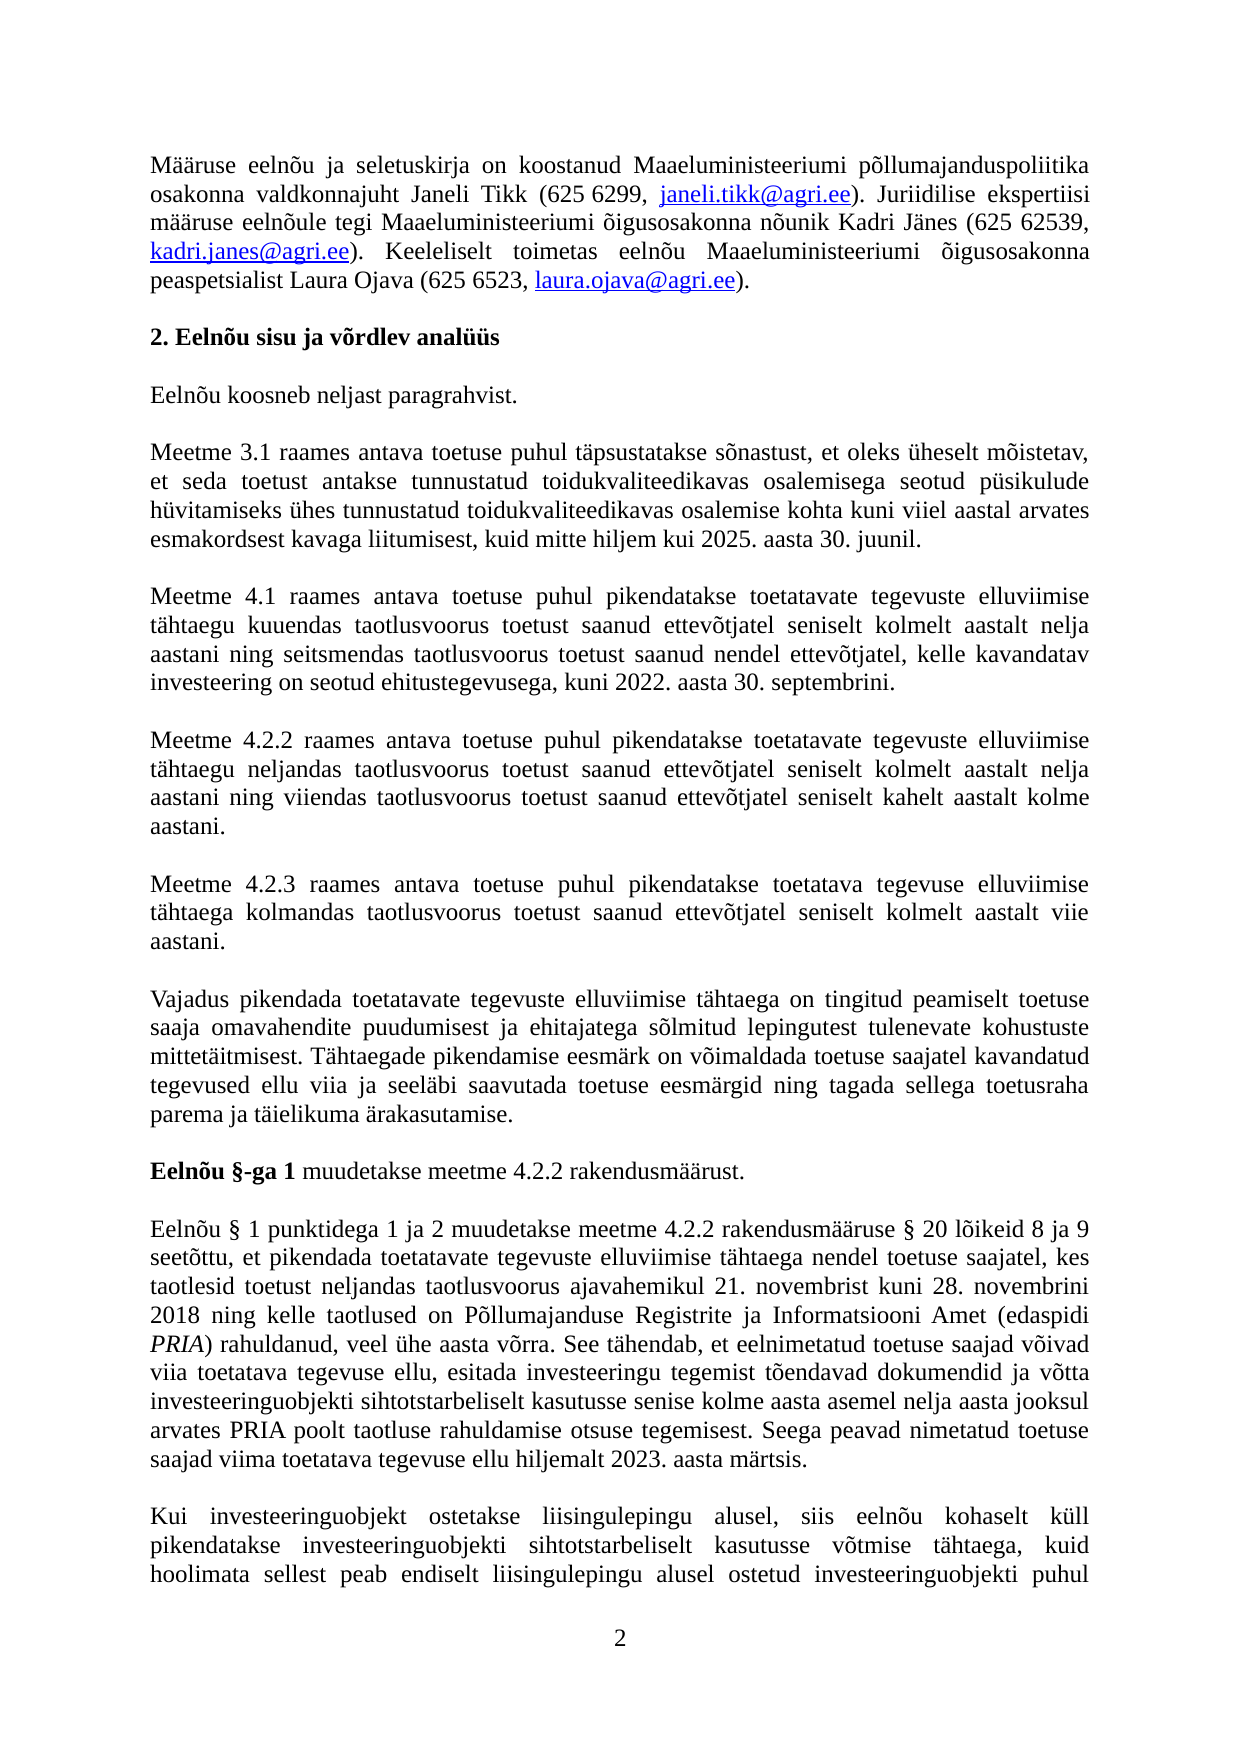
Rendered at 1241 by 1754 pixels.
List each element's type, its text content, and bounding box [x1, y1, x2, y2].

text Meetme 4.1 raames antava toetuse puhul pikendatakse toetatavate tegevuste elluviimise tähtaegu kuuendas taotlusvoorus toetust saanud ettevõtjatel seniselt kolmelt aastalt nelja aastani ning seitsmendas taotlusvoorus toetust saanud nendel ettevõtjatel, kelle kavandatav investeering on seotud ehitustegevusega, kuni 2022. aasta 30. septembrini. [150, 581, 1090, 696]
text Määruse eelnõu ja seletuskirja on koostanud Maaeluministeeriumi põllumajanduspoliitika osakonna valdkonnajuht Janeli Tikk (625 6299, janeli.tikk@agri.ee). Juriidilise ekspertiisi määruse eelnõule tegi Maaeluministeeriumi õigusosakonna nõunik Kadri Jänes (625 62539, kadri.janes@agri.ee). Keeleliselt toimetas eelnõu Maaeluministeeriumi õigusosakonna peaspetsialist Laura Ojava (625 6523, laura.ojava@agri.ee). [150, 150, 1090, 294]
text Vajadus pikendada toetatavate tegevuste elluviimise tähtaega on tingitud peamiselt toetuse saaja omavahendite puudumisest ja ehitajatega sõlmitud lepingutest tulenevate kohustuste mittetäitmisest. Tähtaegade pikendamise eesmärk on võimaldada toetuse saajatel kavandatud tegevused ellu viia ja seeläbi saavutada toetuse eesmärgid ning tagada sellega toetusraha parema ja täielikuma ärakasutamise. [150, 984, 1090, 1127]
text Eelnõu §-ga 1 muudetakse meetme 4.2.2 rakendusmäärust. [150, 1156, 1090, 1185]
text Meetme 4.2.2 raames antava toetuse puhul pikendatakse toetatavate tegevuste elluviimise tähtaegu neljandas taotlusvoorus toetust saanud ettevõtjatel seniselt kolmelt aastalt nelja aastani ning viiendas taotlusvoorus toetust saanud ettevõtjatel seniselt kahelt aastalt kolme aastani. [150, 725, 1090, 840]
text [150, 1501, 1090, 1587]
text Meetme 3.1 raames antava toetuse puhul täpsustatakse sõnastust, et oleks üheselt mõistetav, et seda toetust antakse tunnustatud toidukvaliteedikavas osalemisega seotud püsikulude hüvitamiseks ühes tunnustatud toidukvaliteedikavas osalemise kohta kuni viiel aastal arvates esmakordsest kavaga liitumisest, kuid mitte hiljem kui 2025. aasta 30. juunil. [150, 437, 1090, 552]
text Eelnõu koosneb neljast paragrahvist. [150, 380, 1090, 409]
text Eelnõu § 1 punktidega 1 ja 2 muudetakse meetme 4.2.2 rakendusmääruse § 20 lõikeid 8 ja 9 seetõttu, et pikendada toetatavate tegevuste elluviimise tähtaega nendel toetuse saajatel, kes taotlesid toetust neljandas taotlusvoorus ajavahemikul 21. novembrist kuni 28. novembrini 2018 ning kelle taotlused on Põllumajanduse Registrite ja Informatsiooni Amet (edaspidi PRIA) rahuldanud, veel ühe aasta võrra. See tähendab, et eelnimetatud toetuse saajad võivad viia toetatava tegevuse ellu, esitada investeeringu tegemist tõendavad dokumendid ja võtta investeeringuobjekti sihtotstarbeliselt kasutusse senise kolme aasta asemel nelja aasta jooksul arvates PRIA poolt taotluse rahuldamise otsuse tegemisest. Seega peavad nimetatud toetuse saajad viima toetatava tegevuse ellu hiljemalt 2023. aasta märtsis. [150, 1214, 1090, 1472]
text 2. Eelnõu sisu ja võrdlev analüüs [150, 322, 1090, 351]
text Meetme 4.2.3 raames antava toetuse puhul pikendatakse toetatava tegevuse elluviimise tähtaega kolmandas taotlusvoorus toetust saanud ettevõtjatel seniselt kolmelt aastalt viie aastani. [150, 869, 1090, 955]
